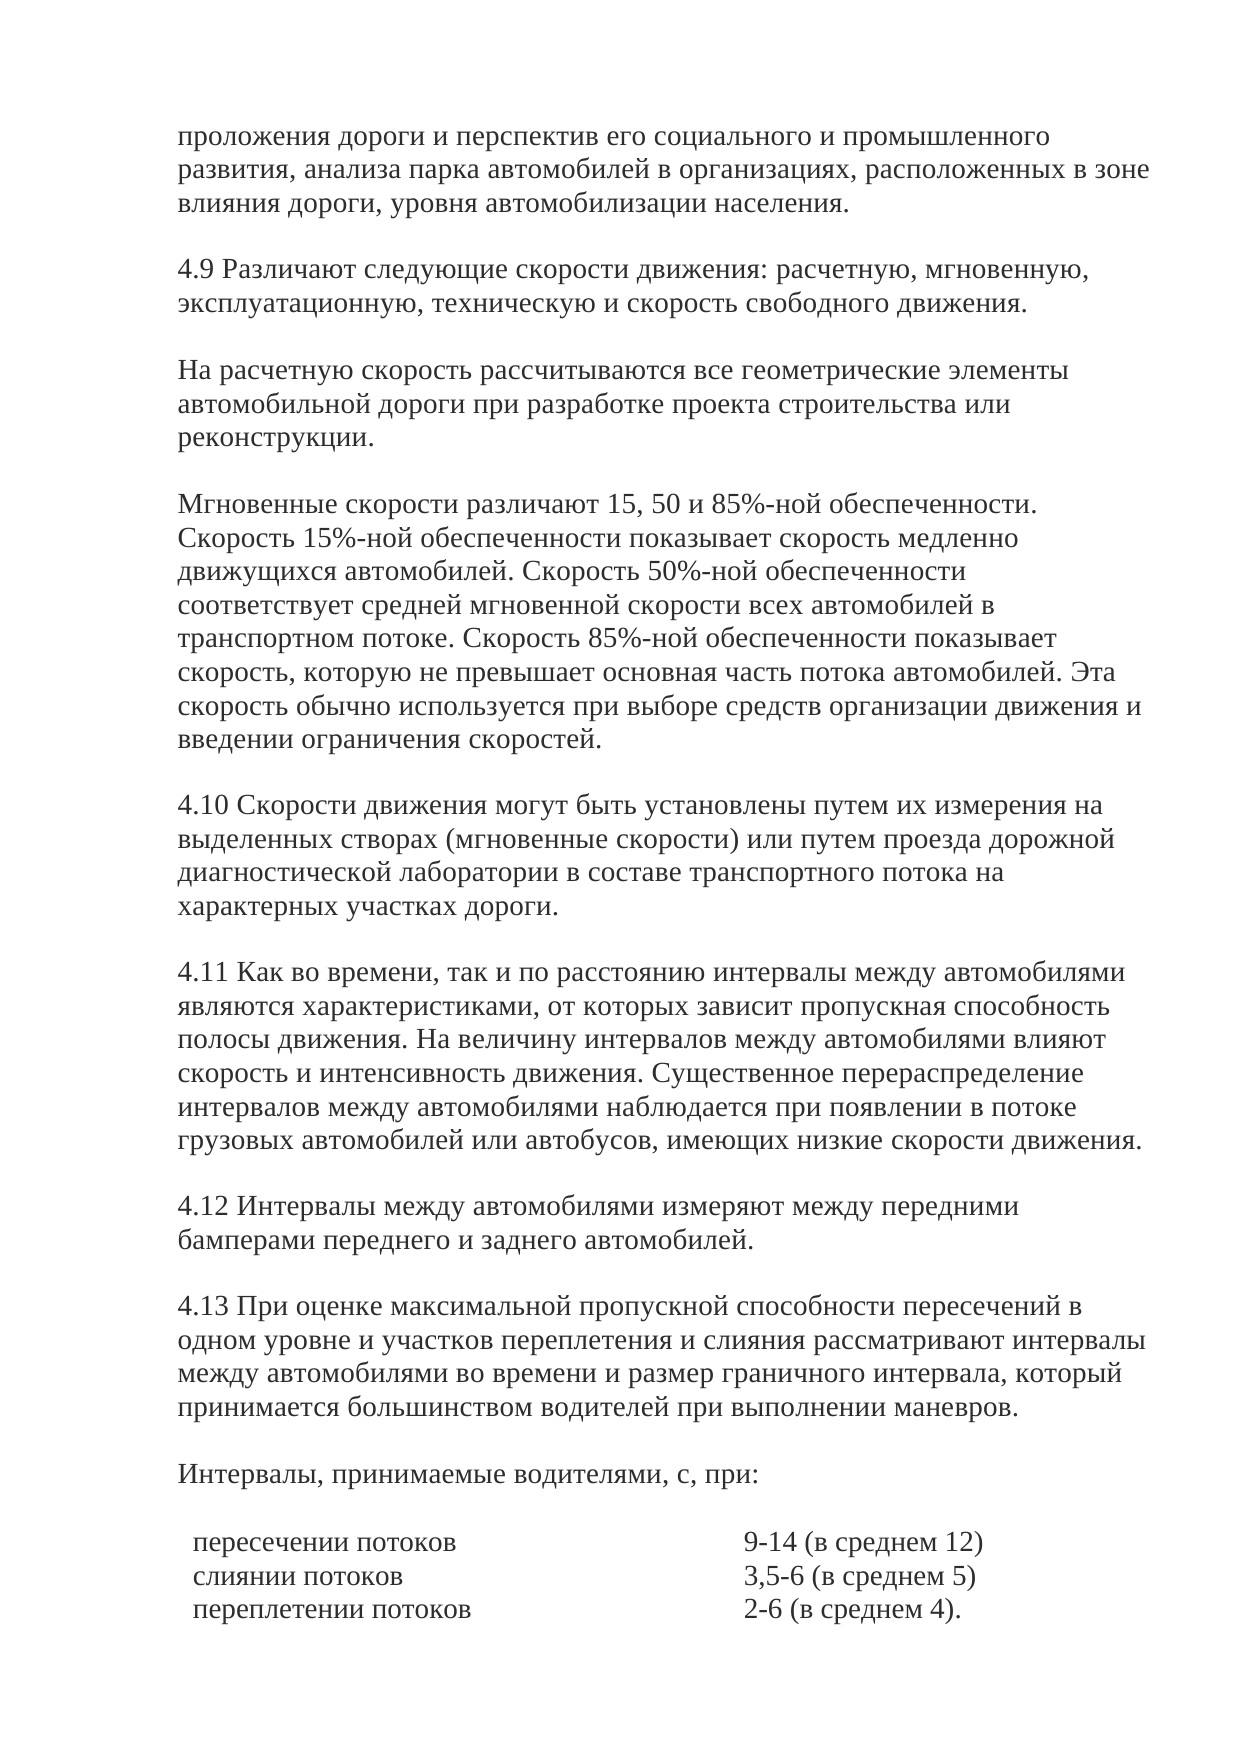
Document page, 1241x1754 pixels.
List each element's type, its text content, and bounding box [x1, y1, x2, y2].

table_cell 2-6 (в среднем 4). [728, 1591, 1152, 1625]
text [177, 118, 1152, 252]
text 4.9 Различают следующие скорости движения: расчетную, мгновенную, эксплуатационную, техническую и скорость свободного движения. На расчетную скорость рассчитываются все геометрические элементы автомобильной дороги при разработке проекта строительства или реконструкции. Мгновенные скорости различают 15, 50 и 85%-ной обеспеченности. Скорость 15%-ной обеспеченности показывает скорость медленно движущихся автомобилей. Скорость 50%-ной обеспеченности соответствует средней мгновенной скорости всех автомобилей в транспортном потоке. Скорость 85%-ной обеспеченности показывает скорость, которую не превышает основная часть потока автомобилей. Эта скорость обычно используется при выборе средств организации движения и введении ограничения скоростей. [177, 252, 1152, 787]
table_cell 3,5-6 (в среднем 5) [728, 1558, 1152, 1591]
table_cell 9-14 (в среднем 12) [728, 1524, 1152, 1558]
table_cell переплетении потоков [177, 1591, 728, 1625]
text 4.10 Скорости движения могут быть установлены путем их измерения на выделенных створах (мгновенные скорости) или путем проезда дорожной диагностической лаборатории в составе транспортного потока на характерных участках дороги. [177, 787, 1152, 954]
table_cell пересечении потоков [177, 1524, 728, 1558]
text 4.11 Как во времени, так и по расстоянию интервалы между автомобилями являются характеристиками, от которых зависит пропускная способность полосы движения. На величину интервалов между автомобилями влияют скорость и интенсивность движения. Существенное перераспределение интервалов между автомобилями наблюдается при появлении в потоке грузовых автомобилей или автобусов, имеющих низкие скорости движения. [177, 954, 1152, 1188]
table_cell слиянии потоков [177, 1558, 728, 1591]
text 4.13 При оценке максимальной пропускной способности пересечений в одном уровне и участков переплетения и слияния рассматривают интервалы между автомобилями во времени и размер граничного интервала, который принимается большинством водителей при выполнении маневров. Интервалы, принимаемые водителями, с, при: [177, 1288, 1152, 1522]
text 4.12 Интервалы между автомобилями измеряют между передними бамперами переднего и заднего автомобилей. [177, 1188, 1152, 1288]
